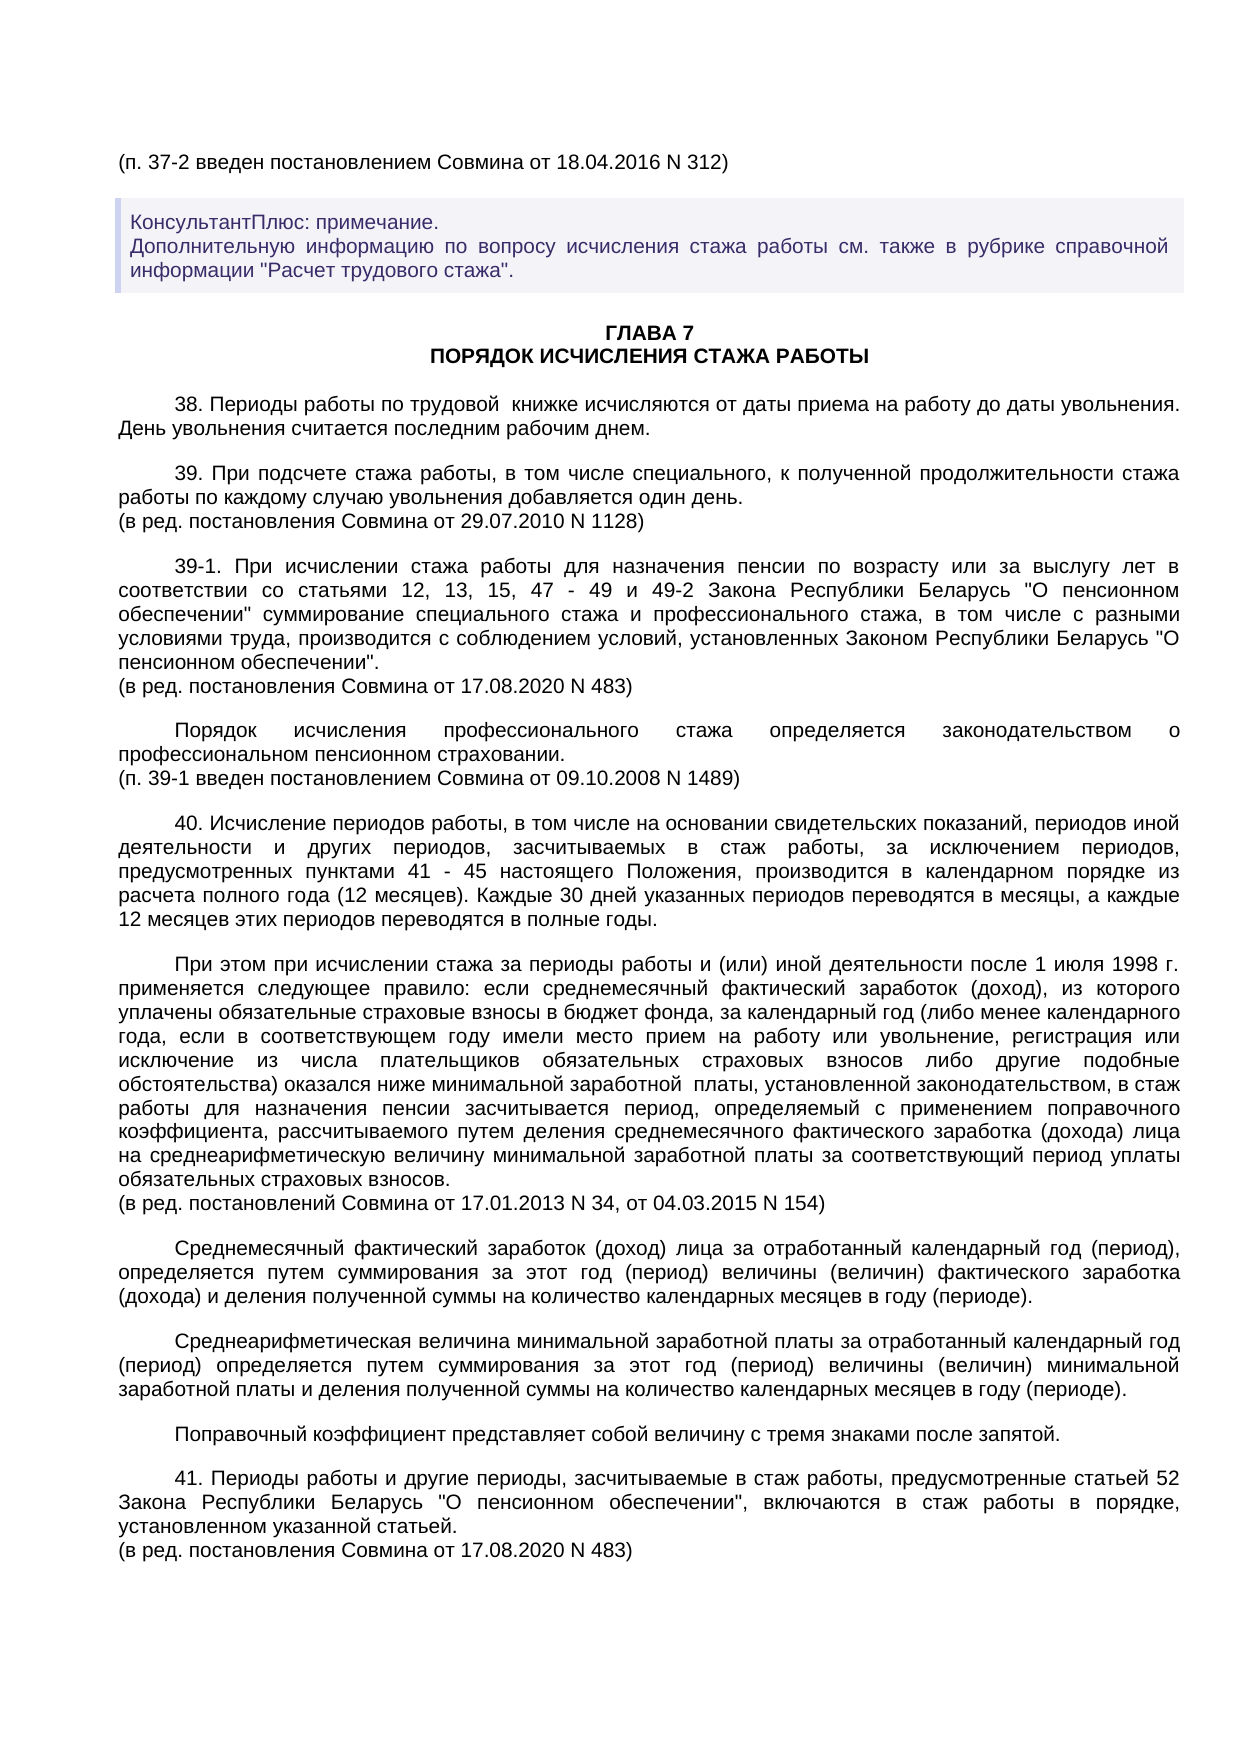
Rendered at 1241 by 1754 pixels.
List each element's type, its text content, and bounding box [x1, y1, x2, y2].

text Поправочный коэффициент представляет собой величину с тремя знаками после запятой. [118, 1421, 1181, 1445]
text 40. Исчисление периодов работы, в том числе на основании свидетельских показаний, периодов иной деятельности и других периодов, засчитываемых в стаж работы, за исключением периодов, предусмотренных пунктами 41 - 45 настоящего Положения, производится в календарном порядке из расчета полного года (12 месяцев). Каждые 30 дней указанных периодов переводятся в месяцы, а каждые 12 месяцев этих периодов переводятся в полные годы. [118, 811, 1181, 931]
text При этом при исчислении стажа за периоды работы и (или) иной деятельности после 1 июля 1998 г. применяется следующее правило: если среднемесячный фактический заработок (доход), из которого уплачены обязательные страховые взносы в бюджет фонда, за календарный год (либо менее календарного года, если в соответствующем году имели место прием на работу или увольнение, регистрация или исключение из числа плательщиков обязательных страховых взносов либо другие подобные обстоятельства) оказался ниже минимальной заработной платы, установленной законодательством, в стаж работы для назначения пенсии засчитывается период, определяемый с применением поправочного коэффициента, рассчитываемого путем деления среднемесячного фактического заработка (дохода) лица на среднеарифметическую величину минимальной заработной платы за соответствующий период уплаты обязательных страховых взносов. [118, 952, 1181, 1191]
text 41. Периоды работы и другие периоды, засчитываемые в стаж работы, предусмотренные статьей 52 Закона Республики Беларусь "О пенсионном обеспечении", включаются в стаж работы в порядке, установленном указанной статьей. [118, 1466, 1181, 1538]
text ГЛАВА 7 [118, 320, 1181, 344]
text (в ред. постановления Совмина от 29.07.2010 N 1128) [118, 509, 1181, 533]
text (п. 37-2 введен постановлением Совмина от 18.04.2016 N 312) [118, 150, 1181, 174]
text 39. При подсчете стажа работы, в том числе специального, к полученной продолжительности стажа работы по каждому случаю увольнения добавляется один день. [118, 461, 1181, 509]
table_header КонсультантПлюс: примечание. Дополнительную информацию по вопросу исчисления стажа работы см. также в рубрике справочной информации "Расчет трудового стажа". [121, 198, 1178, 293]
text Среднеарифметическая величина минимальной заработной платы за отработанный календарный год (период) определяется путем суммирования за этот год (период) величины (величин) минимальной заработной платы и деления полученной суммы на количество календарных месяцев в году (периоде). [118, 1329, 1181, 1401]
text (в ред. постановлений Совмина от 17.01.2013 N 34, от 04.03.2015 N 154) [118, 1191, 1181, 1215]
text (п. 39-1 введен постановлением Совмина от 09.10.2008 N 1489) [118, 766, 1181, 790]
text ПОРЯДОК ИСЧИСЛЕНИЯ СТАЖА РАБОТЫ [118, 344, 1181, 368]
text 38. Периоды работы по трудовой книжке исчисляются от даты приема на работу до даты увольнения. День увольнения считается последним рабочим днем. [118, 392, 1181, 440]
text Порядок исчисления профессионального стажа определяется законодательством о профессиональном пенсионном страховании. [118, 718, 1181, 766]
text (в ред. постановления Совмина от 17.08.2020 N 483) [118, 1538, 1181, 1562]
text Среднемесячный фактический заработок (доход) лица за отработанный календарный год (период), определяется путем суммирования за этот год (период) величины (величин) фактического заработка (дохода) и деления полученной суммы на количество календарных месяцев в году (периоде). [118, 1236, 1181, 1308]
text 39-1. При исчислении стажа работы для назначения пенсии по возрасту или за выслугу лет в соответствии со статьями 12, 13, 15, 47 - 49 и 49-2 Закона Республики Беларусь "О пенсионном обеспечении" суммирование специального стажа и профессионального стажа, в том числе с разными условиями труда, производится с соблюдением условий, установленных Законом Республики Беларусь "О пенсионном обеспечении". [118, 554, 1181, 673]
text (в ред. постановления Совмина от 17.08.2020 N 483) [118, 673, 1181, 697]
